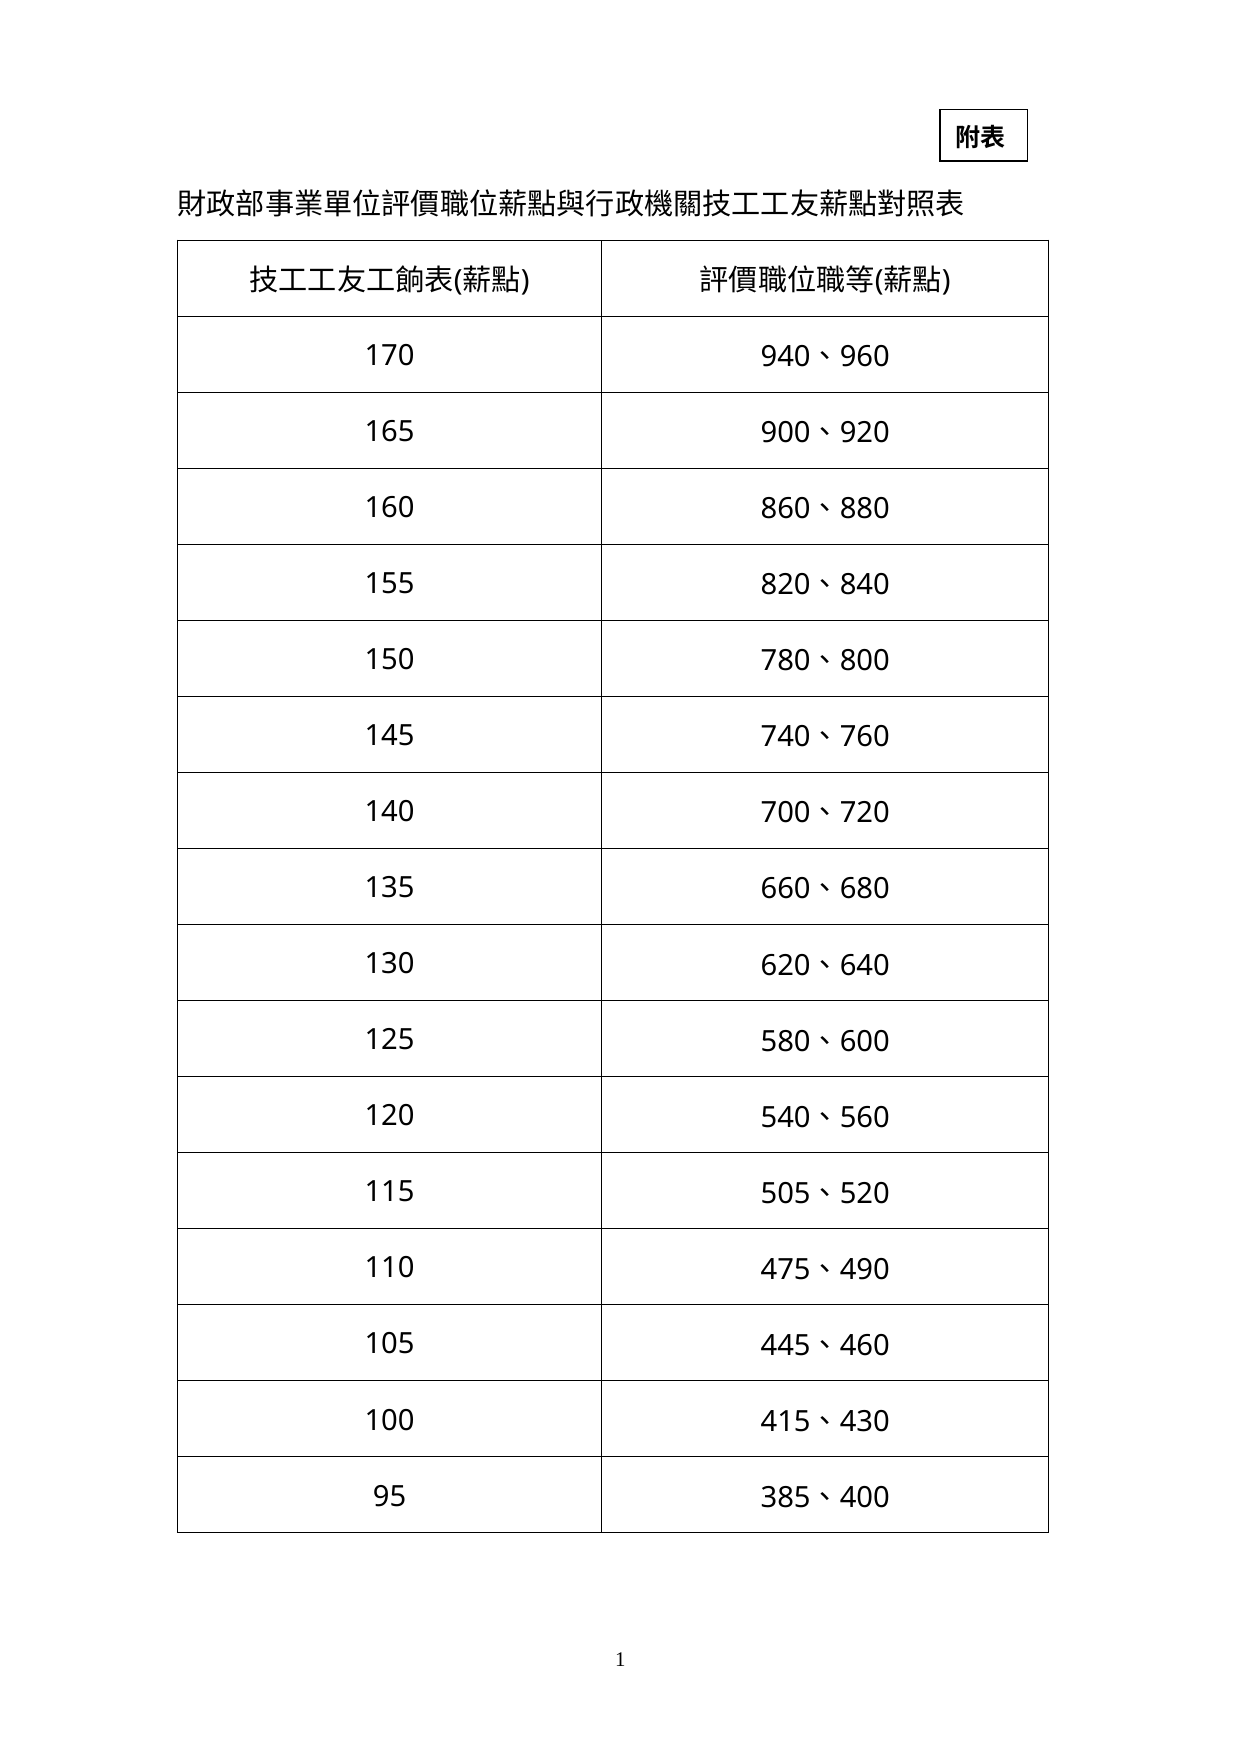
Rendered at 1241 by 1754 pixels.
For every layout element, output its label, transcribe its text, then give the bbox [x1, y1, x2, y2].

table_cell 95 [178, 1457, 601, 1532]
table_header 評價職位職等(薪點) [602, 241, 1048, 316]
table_cell 415、430 [602, 1381, 1048, 1456]
table_cell 620、640 [602, 925, 1048, 1000]
table_cell 475、490 [602, 1229, 1048, 1304]
table_cell 540、560 [602, 1077, 1048, 1152]
table_cell 860、880 [602, 469, 1048, 544]
table_cell 940、960 [602, 317, 1048, 392]
table_cell 165 [178, 393, 601, 468]
table_cell 100 [178, 1381, 601, 1456]
table_cell 155 [178, 545, 601, 620]
table_cell 145 [178, 697, 601, 772]
table_cell 660、680 [602, 849, 1048, 924]
table_cell 445、460 [602, 1305, 1048, 1380]
table_cell 130 [178, 925, 601, 1000]
table_cell 150 [178, 621, 601, 696]
table_cell 110 [178, 1229, 601, 1304]
table_cell 160 [178, 469, 601, 544]
table_cell 505、520 [602, 1153, 1048, 1228]
table_cell 780、800 [602, 621, 1048, 696]
table_cell 900、920 [602, 393, 1048, 468]
table_cell 170 [178, 317, 601, 392]
table_cell 140 [178, 773, 601, 848]
table_cell 385、400 [602, 1457, 1048, 1532]
table_cell 105 [178, 1305, 601, 1380]
table_cell 700、720 [602, 773, 1048, 848]
table_cell 820、840 [602, 545, 1048, 620]
table_cell 135 [178, 849, 601, 924]
table_cell 580、600 [602, 1001, 1048, 1076]
table_cell 120 [178, 1077, 601, 1152]
table_cell 740、760 [602, 697, 1048, 772]
text 財政部事業單位評價職位薪點與行政機關技工工友薪點對照表 [177, 164, 1063, 239]
table_cell 115 [178, 1153, 601, 1228]
table_cell 125 [178, 1001, 601, 1076]
table_header 技工工友工餉表(薪點) [178, 241, 601, 316]
